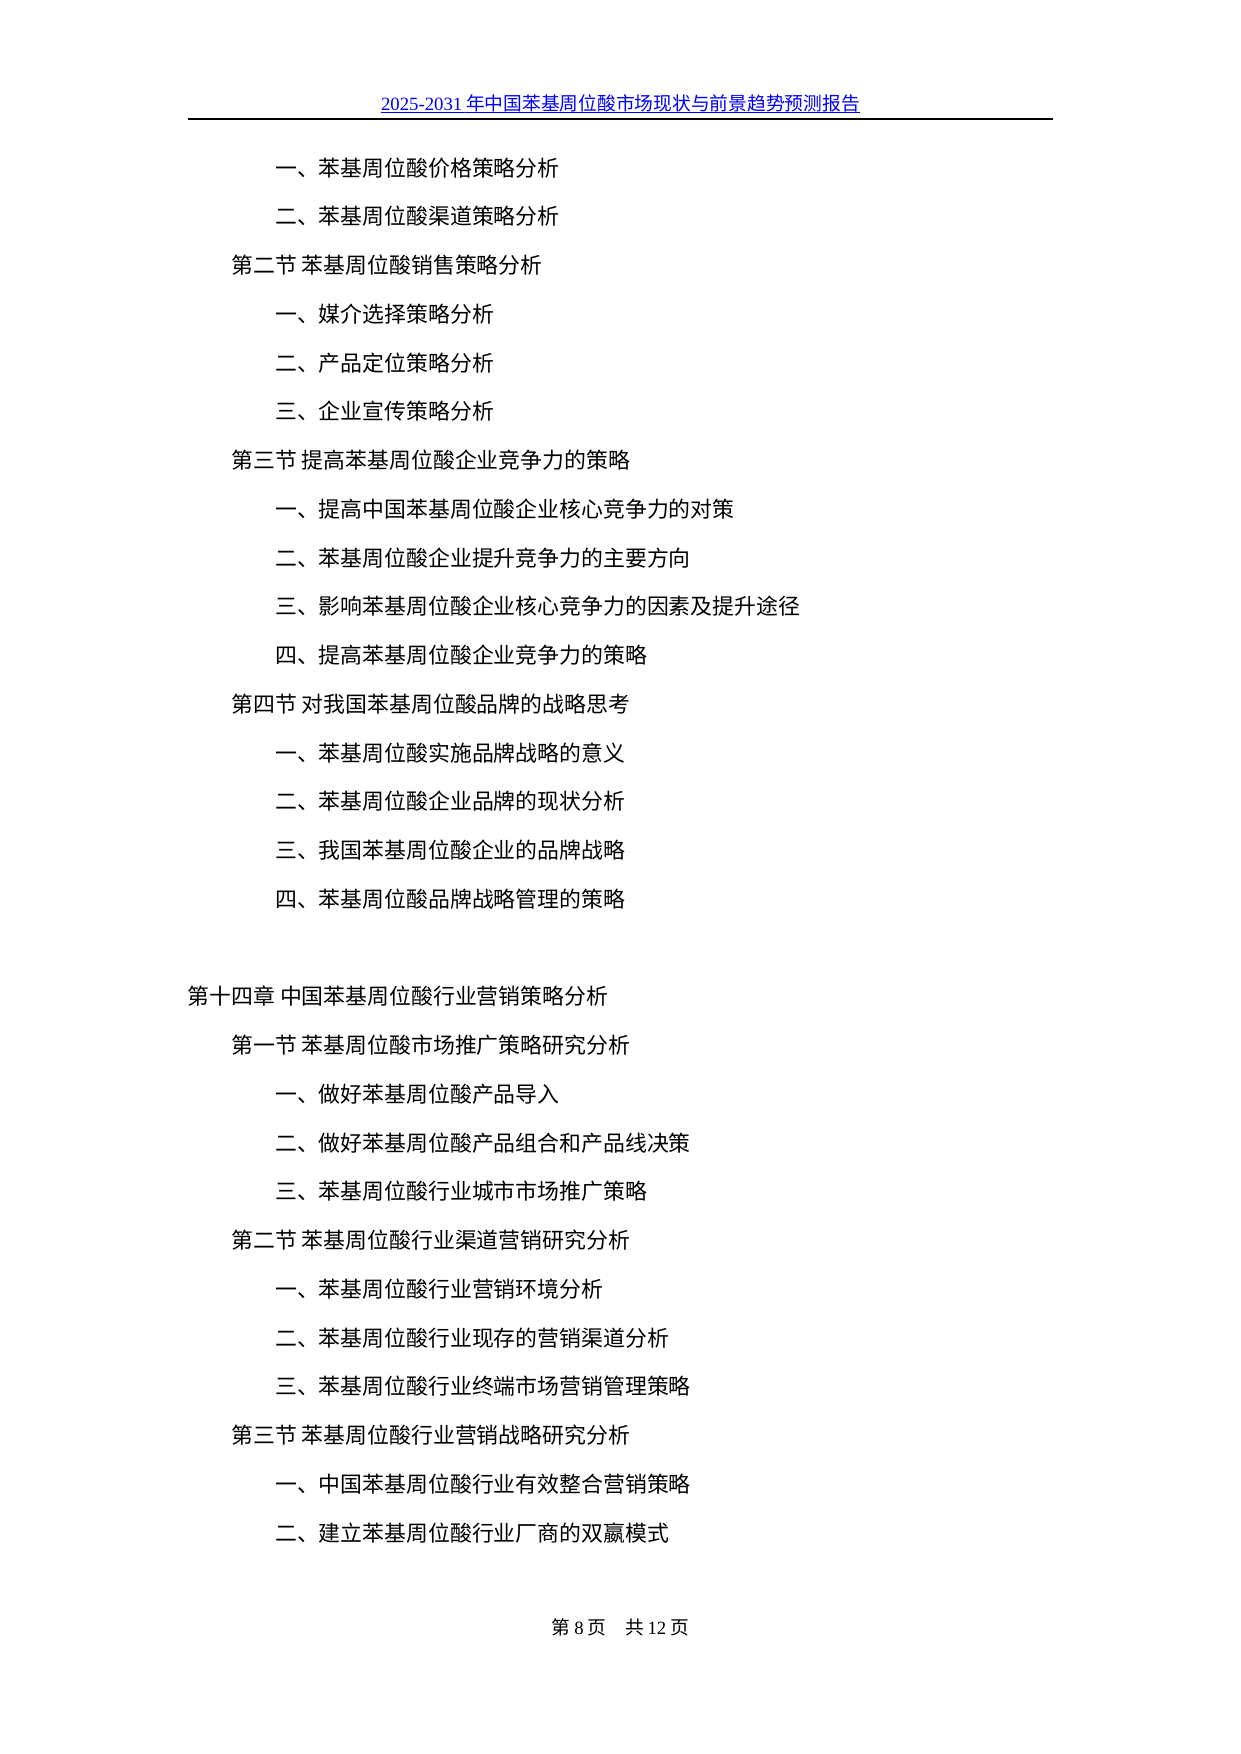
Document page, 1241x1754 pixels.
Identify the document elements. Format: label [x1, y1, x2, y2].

text [187, 150, 1053, 1548]
